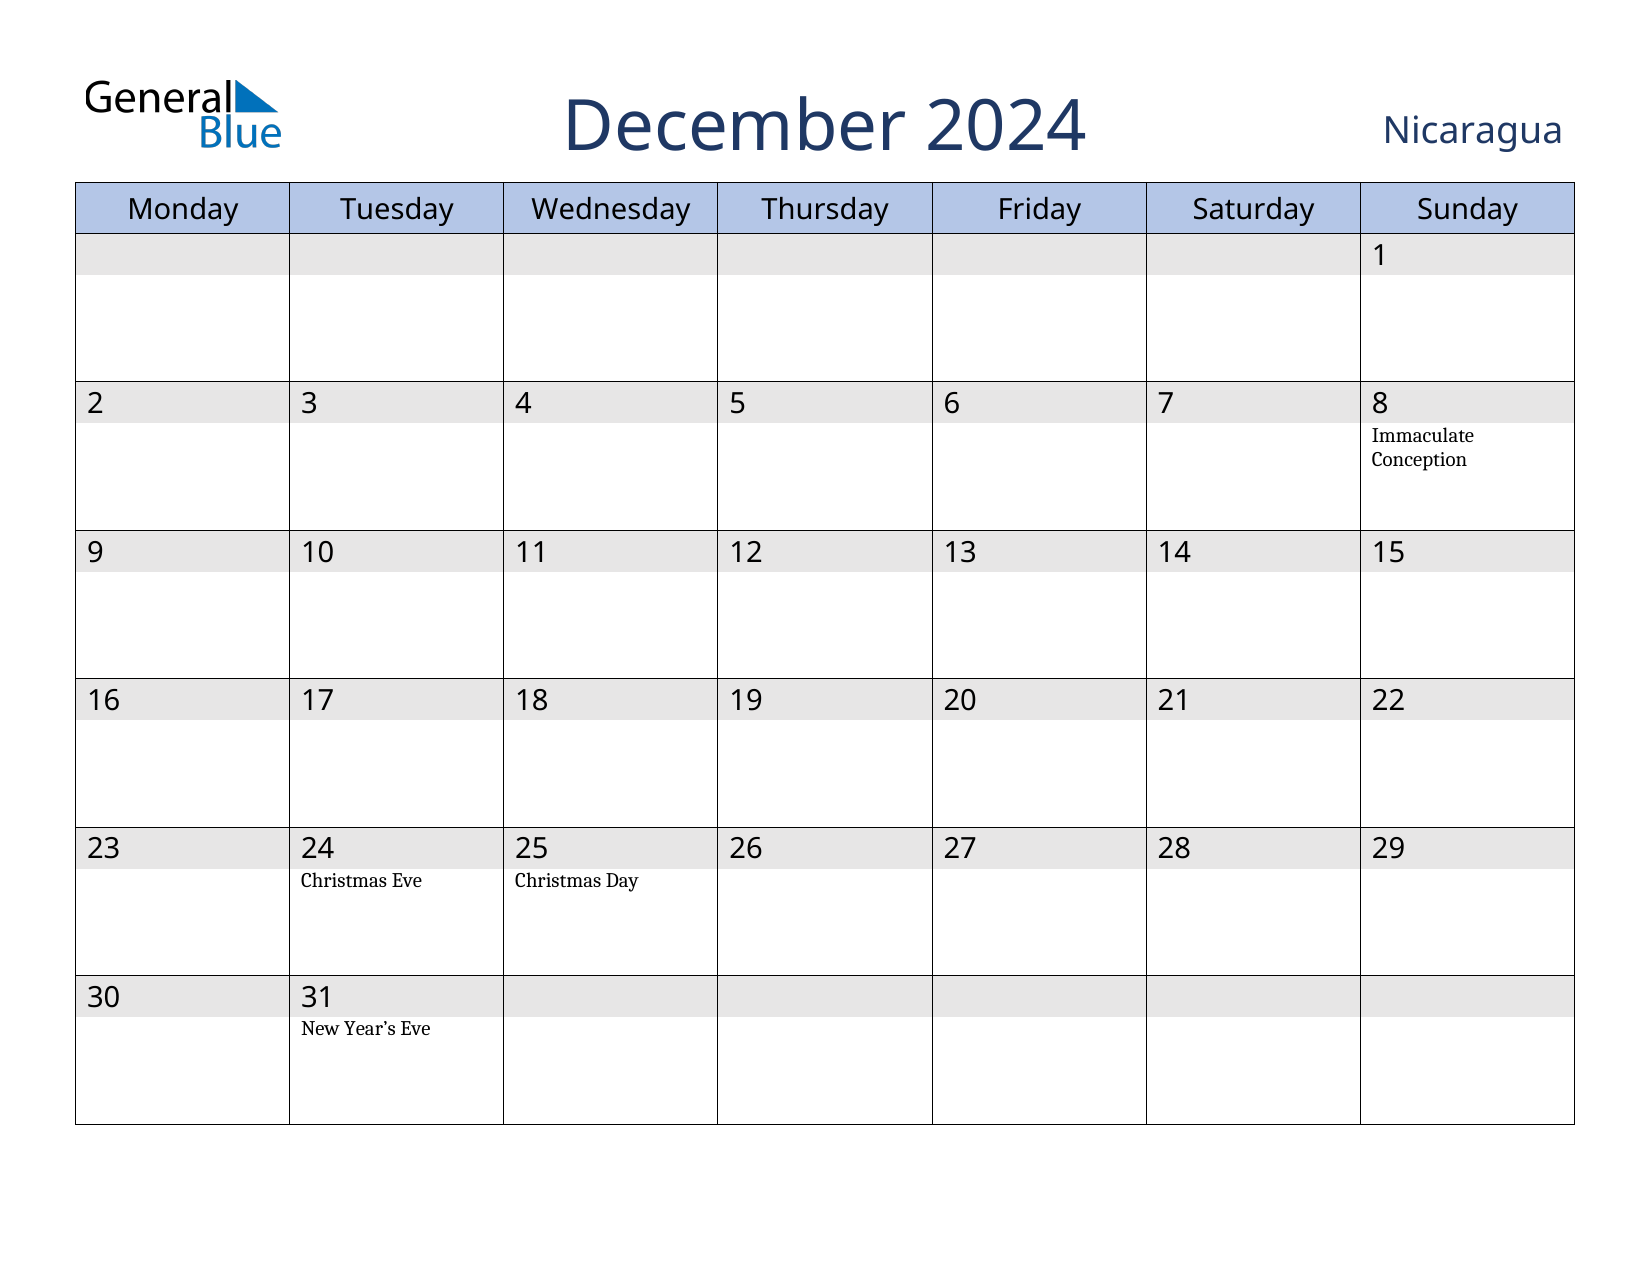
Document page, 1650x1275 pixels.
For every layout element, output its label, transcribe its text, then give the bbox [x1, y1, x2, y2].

table_cell [1147, 423, 1360, 530]
table_cell [290, 572, 503, 678]
table_cell 6 [933, 382, 1146, 423]
table_cell [718, 275, 932, 381]
table_cell 19 [718, 679, 932, 720]
table_cell 22 [1361, 679, 1574, 720]
table_cell [718, 976, 932, 1017]
table_cell [76, 423, 289, 530]
table_cell Christmas Eve [290, 869, 503, 975]
table_cell [1147, 869, 1360, 975]
table_cell 17 [290, 679, 503, 720]
table_cell Christmas Day [504, 869, 717, 975]
table_cell [504, 1017, 717, 1123]
table_cell 3 [290, 382, 503, 423]
table_cell 28 [1147, 828, 1360, 869]
table_cell 2 [76, 382, 289, 423]
table_cell 4 [504, 382, 717, 423]
table_cell Friday [933, 183, 1146, 233]
table_cell [76, 1017, 289, 1123]
table_cell [504, 976, 717, 1017]
table_cell 5 [718, 382, 932, 423]
table_cell 15 [1361, 531, 1574, 572]
table_cell [290, 720, 503, 827]
table_cell 12 [718, 531, 932, 572]
table_cell [718, 423, 932, 530]
table_cell [718, 234, 932, 275]
table_cell [504, 234, 717, 275]
table_cell 16 [76, 679, 289, 720]
table_cell New Year’s Eve [290, 1017, 503, 1123]
table_cell [933, 275, 1146, 381]
table_cell 24 [290, 828, 503, 869]
picture [86, 80, 281, 148]
table_cell 30 [76, 976, 289, 1017]
table_cell Immaculate Conception [1361, 423, 1574, 530]
table_cell Monday [76, 183, 289, 233]
table_cell [290, 234, 503, 275]
table_cell Wednesday [504, 183, 717, 233]
table_cell [76, 275, 289, 381]
table_cell [1361, 720, 1574, 827]
table_cell [933, 869, 1146, 975]
table_header Nicaragua [1146, 75, 1574, 182]
table_cell 21 [1147, 679, 1360, 720]
table_cell [504, 720, 717, 827]
table_cell 26 [718, 828, 932, 869]
table_cell [504, 275, 717, 381]
table_cell Saturday [1147, 183, 1360, 233]
table_cell 23 [76, 828, 289, 869]
table_cell [76, 869, 289, 975]
table_cell [290, 275, 503, 381]
table_cell [1361, 869, 1574, 975]
table_cell Thursday [718, 183, 932, 233]
table_cell [718, 572, 932, 678]
table_cell 31 [290, 976, 503, 1017]
table_cell 27 [933, 828, 1146, 869]
table_cell 11 [504, 531, 717, 572]
table_cell [1147, 720, 1360, 827]
table_cell 9 [76, 531, 289, 572]
table_cell 25 [504, 828, 717, 869]
table_cell [1147, 1017, 1360, 1123]
table_cell [76, 572, 289, 678]
table_cell 8 [1361, 382, 1574, 423]
table_cell [718, 1017, 932, 1123]
table_cell [718, 869, 932, 975]
table_cell 13 [933, 531, 1146, 572]
table_cell [1361, 572, 1574, 678]
table_cell [1361, 275, 1574, 381]
table_header December 2024 [504, 75, 1146, 182]
table_cell 14 [1147, 531, 1360, 572]
table_cell 7 [1147, 382, 1360, 423]
table_cell [290, 423, 503, 530]
table_cell [504, 572, 717, 678]
table_cell [1361, 1017, 1574, 1123]
table_cell [718, 720, 932, 827]
table_cell [933, 1017, 1146, 1123]
table_cell [504, 423, 717, 530]
table_cell [1147, 572, 1360, 678]
table_cell 18 [504, 679, 717, 720]
table_cell [1147, 976, 1360, 1017]
table_cell [933, 423, 1146, 530]
table_cell [933, 976, 1146, 1017]
table_cell 1 [1361, 234, 1574, 275]
table_cell [933, 720, 1146, 827]
table_header [76, 75, 503, 182]
table_cell [1361, 976, 1574, 1017]
table_cell 29 [1361, 828, 1574, 869]
table_cell [76, 234, 289, 275]
table_cell 20 [933, 679, 1146, 720]
table_cell 10 [290, 531, 503, 572]
table_cell [1147, 234, 1360, 275]
table_cell Sunday [1361, 183, 1574, 233]
table_cell [933, 234, 1146, 275]
table_cell [1147, 275, 1360, 381]
table_cell Tuesday [290, 183, 503, 233]
table_cell [933, 572, 1146, 678]
table_cell [76, 720, 289, 827]
